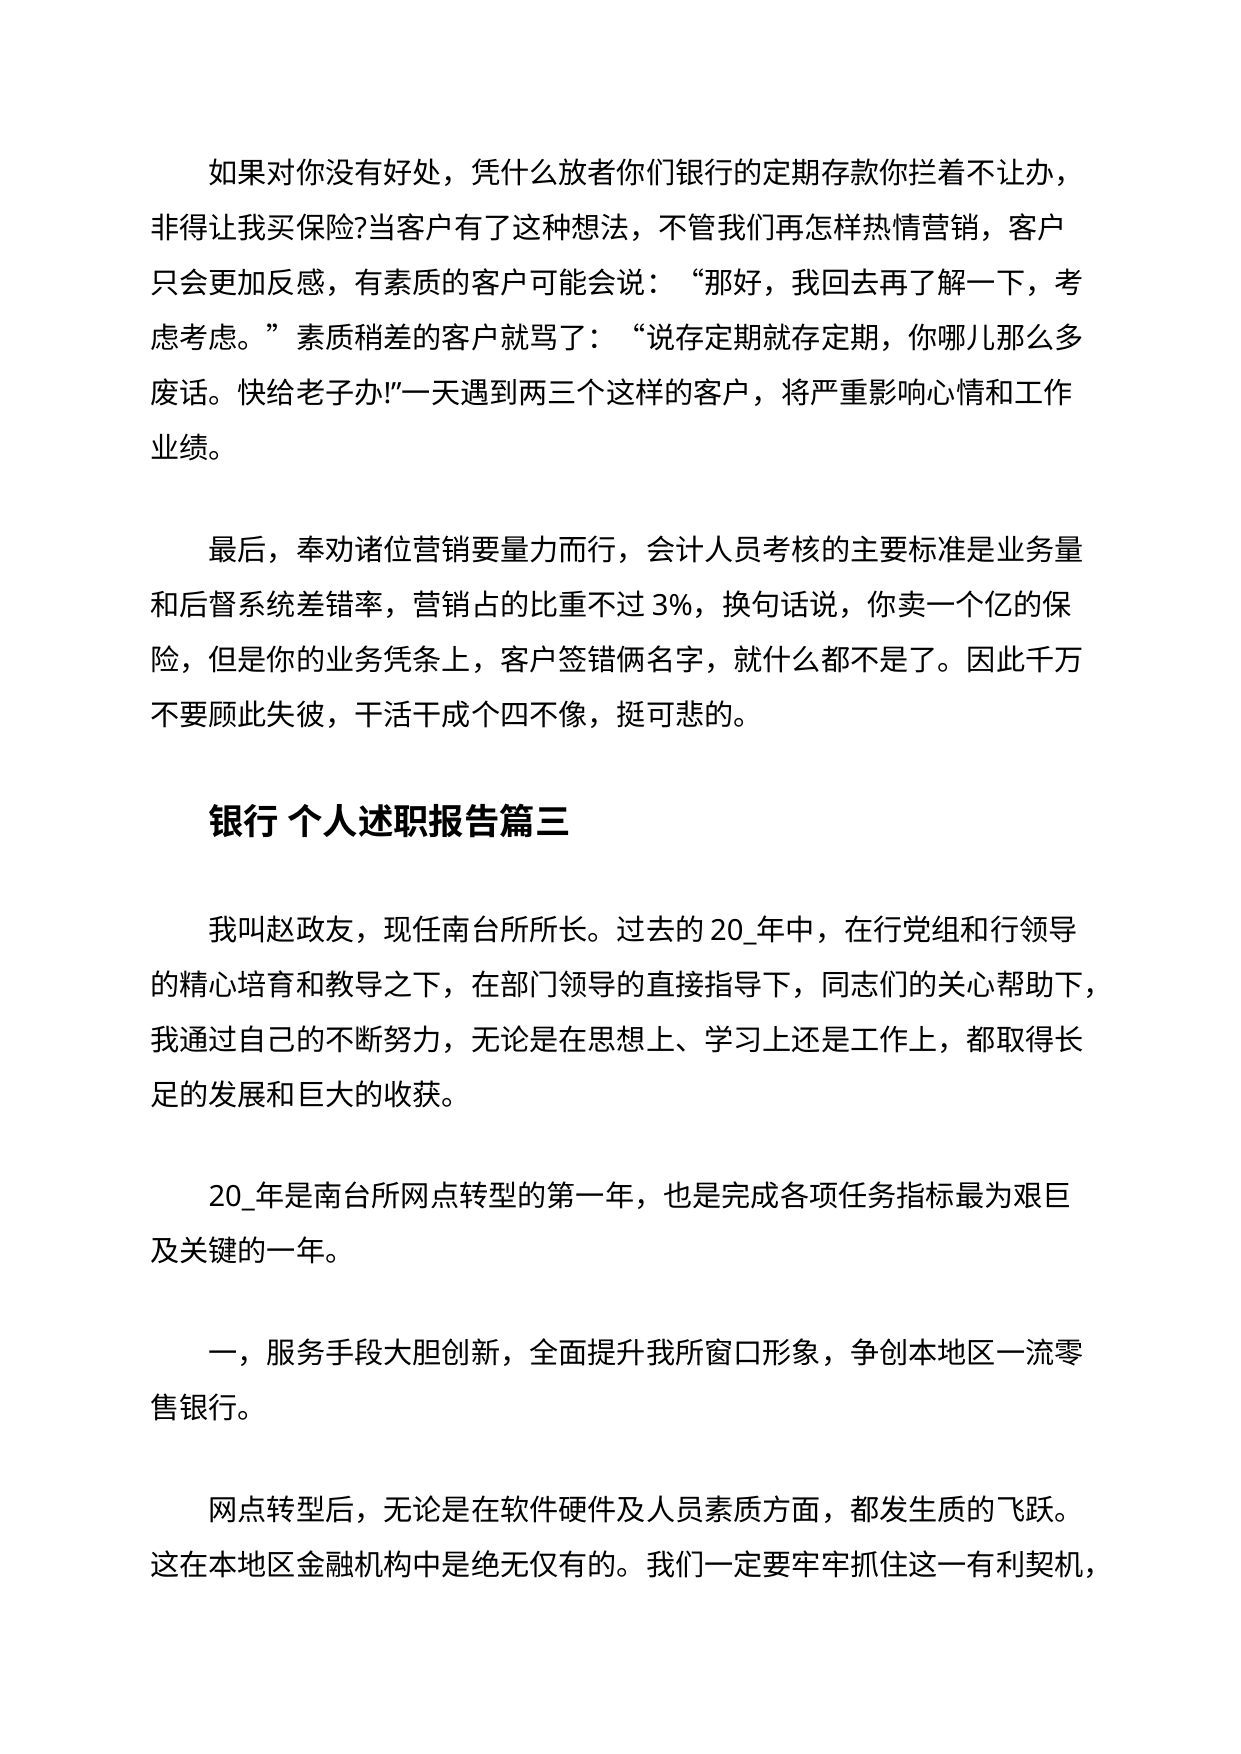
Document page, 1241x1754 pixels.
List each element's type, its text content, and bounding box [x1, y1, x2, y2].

text 一，服务手段大胆创新，全面提升我所窗口形象，争创本地区一流零售银行。 [150, 1330, 1090, 1427]
text 20_年是南台所网点转型的第一年，也是完成各项任务指标最为艰巨及关键的一年。 [150, 1173, 1090, 1270]
text 如果对你没有好处，凭什么放者你们银行的定期存款你拦着不让办，非得让我买保险?当客户有了这种想法，不管我们再怎样热情营销，客户只会更加反感，有素质的客户可能会说：“那好，我回去再了解一下，考虑考虑。”素质稍差的客户就骂了：“说存定期就存定期，你哪儿那么多废话。快给老子办!”一天遇到两三个这样的客户，将严重影响心情和工作业绩。 [150, 150, 1090, 467]
text 我叫赵政友，现任南台所所长。过去的20_年中，在行党组和行领导的精心培育和教导之下，在部门领导的直接指导下，同志们的关心帮助下，我通过自己的不断努力，无论是在思想上、学习上还是工作上，都取得长足的发展和巨大的收获。 [150, 906, 1090, 1113]
text 最后，奉劝诸位营销要量力而行，会计人员考核的主要标准是业务量和后督系统差错率，营销占的比重不过3%，换句话说，你卖一个亿的保险，但是你的业务凭条上，客户签错俩名字，就什么都不是了。因此千万不要顾此失彼，干活干成个四不像，挺可悲的。 [150, 526, 1090, 733]
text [150, 1486, 1090, 1584]
text 银行 个人述职报告篇三 [150, 793, 1090, 844]
